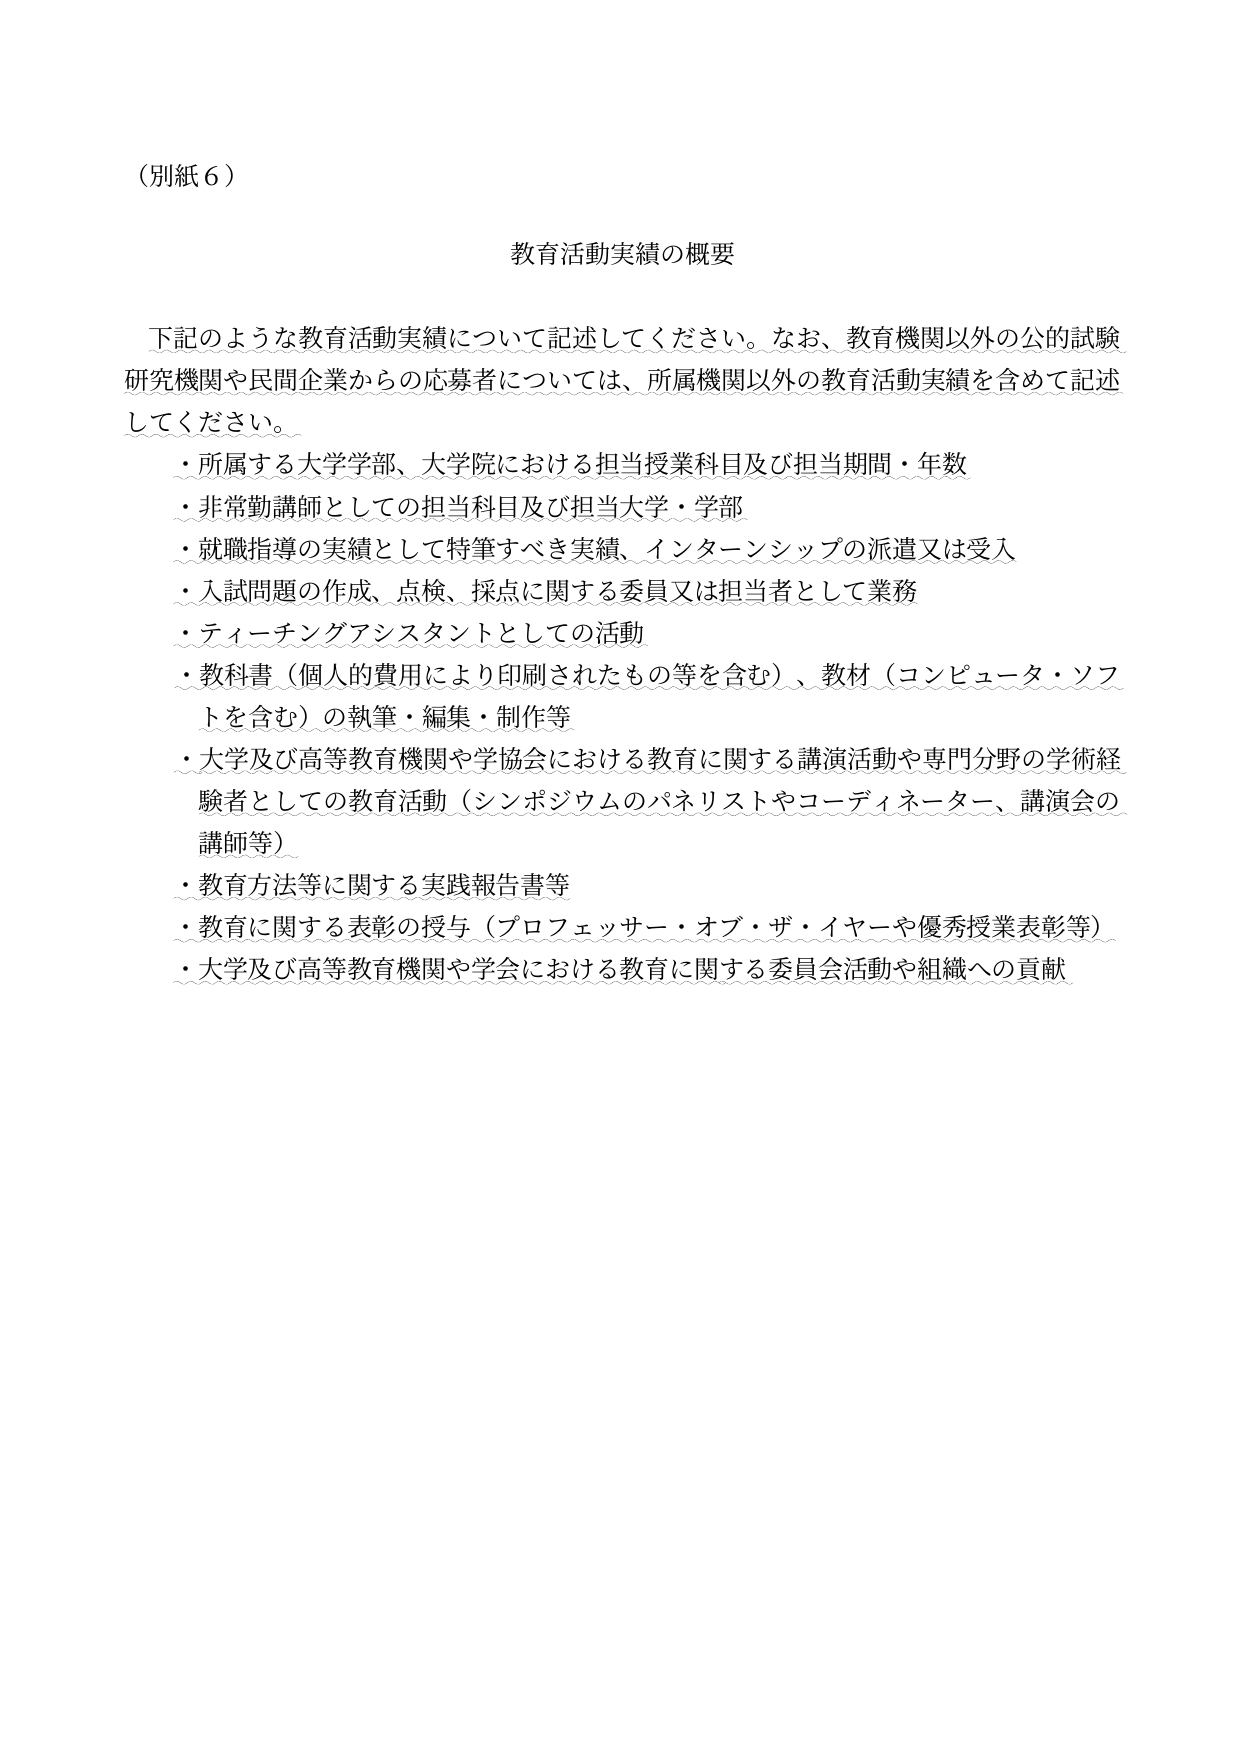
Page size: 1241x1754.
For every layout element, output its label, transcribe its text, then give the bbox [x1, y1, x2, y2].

text ・非常勤講師としての担当科目及び担当大学・学部 [124, 481, 1122, 523]
text ・入試問題の作成、点検、採点に関する委員又は担当者として業務 [124, 565, 1122, 607]
text ・大学及び高等教育機関や学協会における教育に関する講演活動や専門分野の学術経験者としての教育活動（シンポジウムのパネリストやコーディネーター、講演会の講師等） [174, 734, 1122, 773]
text 教育活動実績の概要 [124, 235, 1122, 271]
text ・教科書（個人的費用により印刷されたもの等を含む）、教材（コンピュータ・ソフトを含む）の執筆・編集・制作等 [174, 687, 1122, 734]
text ・ティーチングアシスタントとしての活動 [124, 607, 1122, 649]
text （別紙６） [124, 157, 1122, 193]
text ・教科書（個人的費用により印刷されたもの等を含む）、教材（コンピュータ・ソフトを含む）の執筆・編集・制作等 [174, 649, 1122, 689]
text ・大学及び高等教育機関や学協会における教育に関する講演活動や専門分野の学術経験者としての教育活動（シンポジウムのパネリストやコーディネーター、講演会の講師等） [174, 771, 1122, 860]
text 下記のような教育活動実績について記述してください。なお、教育機関以外の公的試験研究機関や民間企業からの応募者については、所属機関以外の教育活動実績を含めて記述してください。 [124, 313, 1122, 394]
text ・就職指導の実績として特筆すべき実績、インターンシップの派遣又は受入 [124, 523, 1122, 565]
text ・教育方法等に関する実践報告書等 [124, 860, 1122, 902]
text ・所属する大学学部、大学院における担当授業科目及び担当期間・年数 [124, 439, 1122, 481]
text ・大学及び高等教育機関や学会における教育に関する委員会活動や組織への貢献 [124, 944, 1122, 986]
text 下記のような教育活動実績について記述してください。なお、教育機関以外の公的試験研究機関や民間企業からの応募者については、所属機関以外の教育活動実績を含めて記述してください。 [124, 393, 1122, 439]
text ・教育に関する表彰の授与（プロフェッサー・オブ・ザ・イヤーや優秀授業表彰等） [124, 902, 1122, 944]
